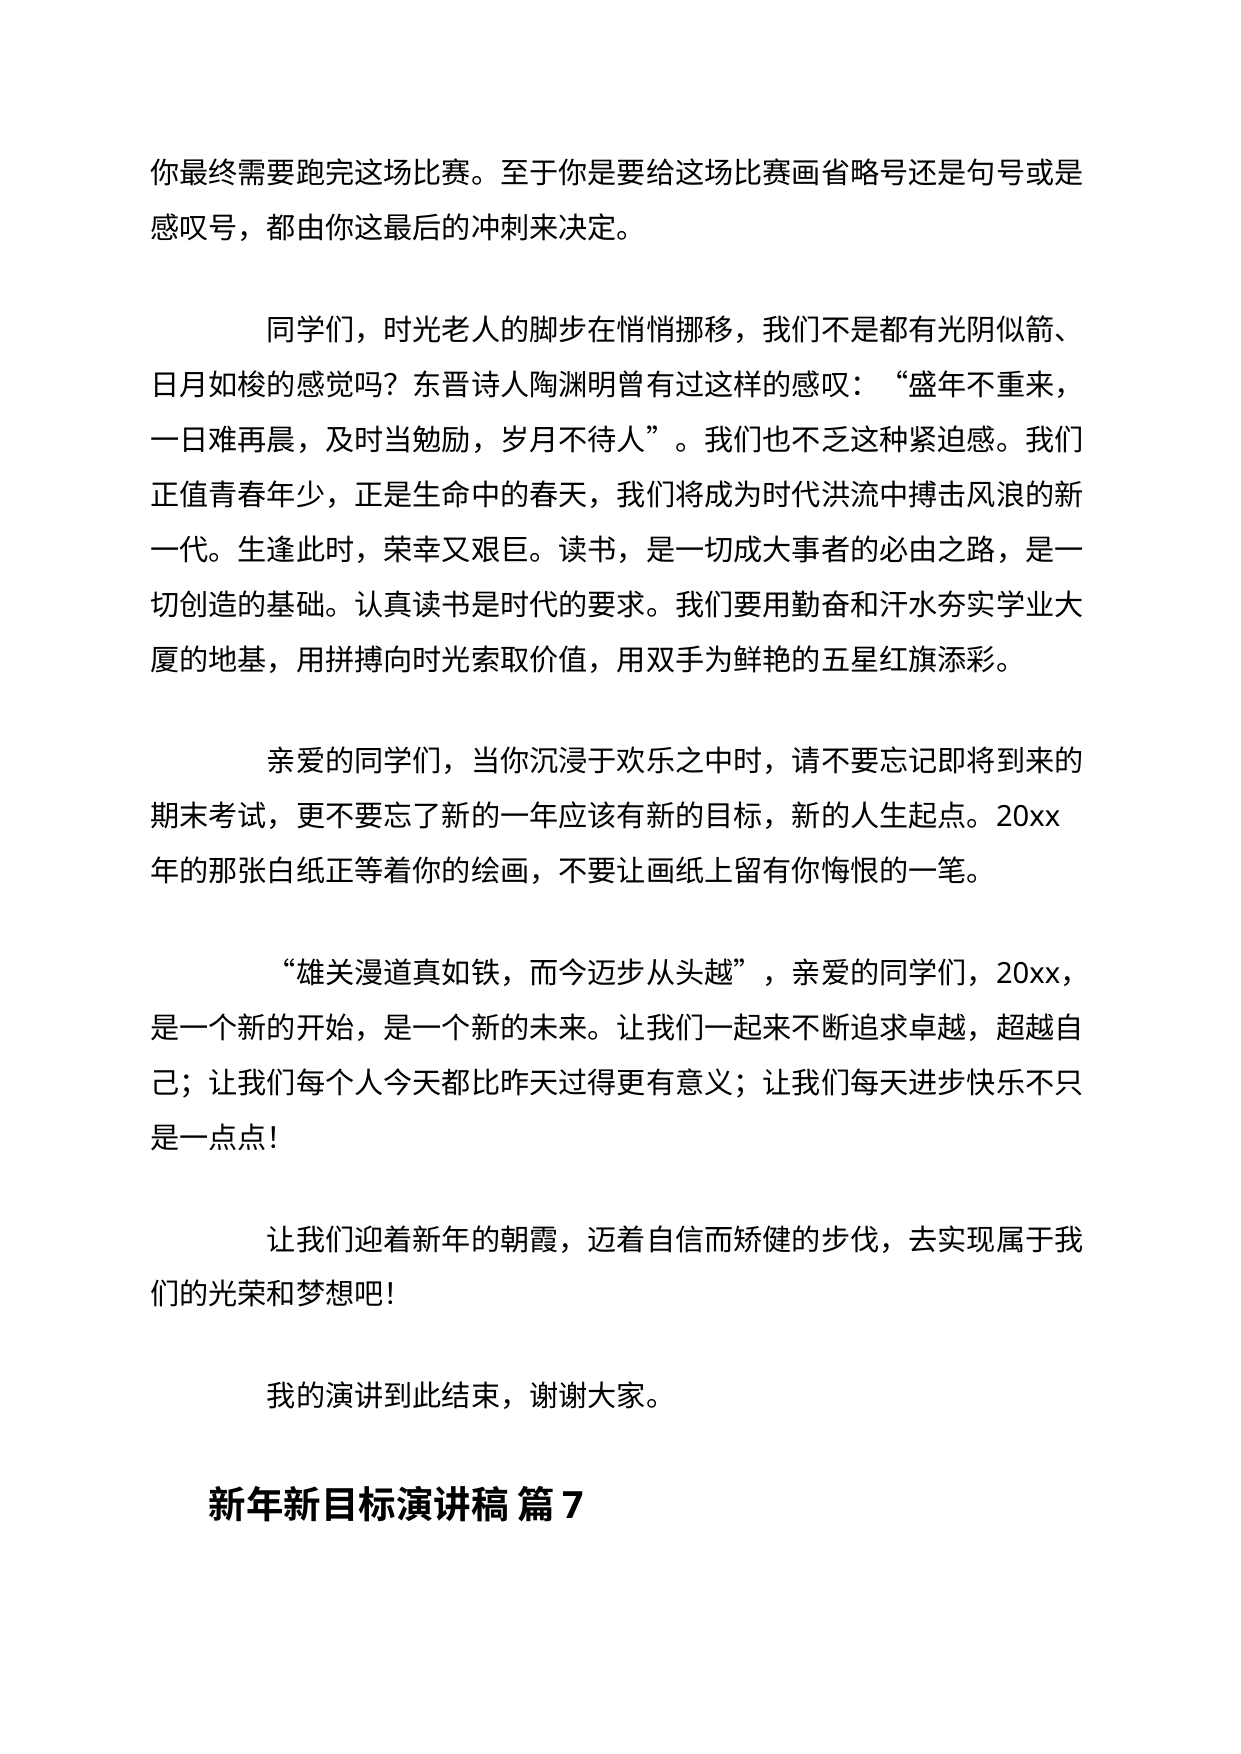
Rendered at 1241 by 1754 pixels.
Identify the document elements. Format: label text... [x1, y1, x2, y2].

text 亲爱的同学们，当你沉浸于欢乐之中时，请不要忘记即将到来的期末考试，更不要忘了新的一年应该有新的目标，新的人生起点。20xx年的那张白纸正等着你的绘画，不要让画纸上留有你悔恨的一笔。 [150, 738, 1090, 890]
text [150, 150, 1090, 247]
text 同学们，时光老人的脚步在悄悄挪移，我们不是都有光阴似箭、日月如梭的感觉吗？东晋诗人陶渊明曾有过这样的感叹：“盛年不重来，一日难再晨，及时当勉励，岁月不待人”。我们也不乏这种紧迫感。我们正值青春年少，正是生命中的春天，我们将成为时代洪流中搏击风浪的新一代。生逢此时，荣幸又艰巨。读书，是一切成大事者的必由之路，是一切创造的基础。认真读书是时代的要求。我们要用勤奋和汗水夯实学业大厦的地基，用拼搏向时光索取价值，用双手为鲜艳的五星红旗添彩。 [150, 307, 1090, 678]
text 我的演讲到此结束，谢谢大家。 [150, 1373, 1090, 1415]
text 新年新目标演讲稿 篇7 [150, 1474, 1090, 1529]
text “雄关漫道真如铁，而今迈步从头越”，亲爱的同学们，20xx，是一个新的开始，是一个新的未来。让我们一起来不断追求卓越，超越自己；让我们每个人今天都比昨天过得更有意义；让我们每天进步快乐不只是一点点！ [150, 949, 1090, 1157]
text 让我们迎着新年的朝霞，迈着自信而矫健的步伐，去实现属于我们的光荣和梦想吧！ [150, 1216, 1090, 1313]
